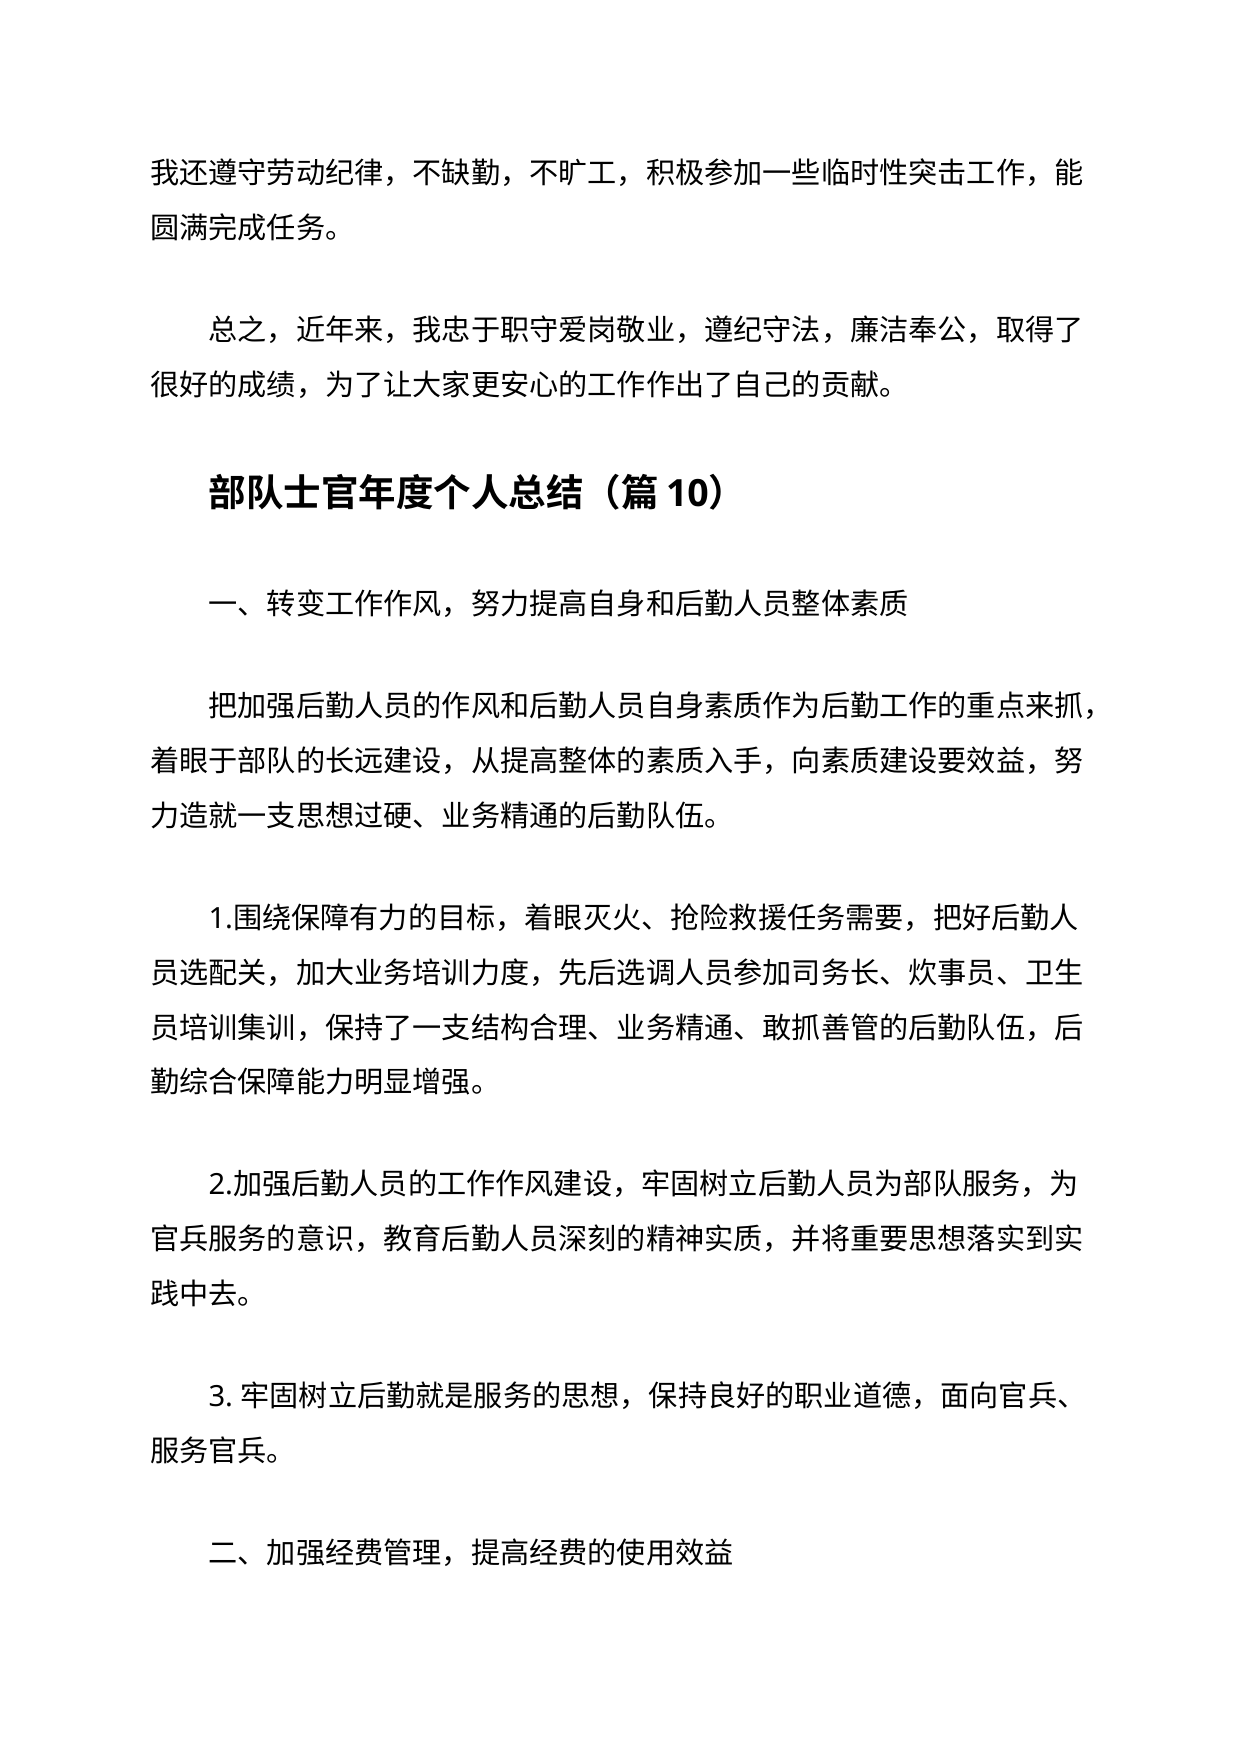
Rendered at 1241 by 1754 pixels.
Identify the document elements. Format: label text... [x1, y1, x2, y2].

text 部队士官年度个人总结（篇10） [150, 463, 1090, 518]
text 2.加强后勤人员的工作作风建设，牢固树立后勤人员为部队服务，为官兵服务的意识，教育后勤人员深刻的精神实质，并将重要思想落实到实践中去。 [150, 1161, 1090, 1313]
text 总之，近年来，我忠于职守爱岗敬业，遵纪守法，廉洁奉公，取得了很好的成绩，为了让大家更安心的工作作出了自己的贡献。 [150, 307, 1090, 404]
text 3. 牢固树立后勤就是服务的思想，保持良好的职业道德，面向官兵、服务官兵。 [150, 1372, 1090, 1470]
text 1.围绕保障有力的目标，着眼灭火、抢险救援任务需要，把好后勤人员选配关，加大业务培训力度，先后选调人员参加司务长、炊事员、卫生员培训集训，保持了一支结构合理、业务精通、敢抓善管的后勤队伍，后勤综合保障能力明显增强。 [150, 894, 1090, 1101]
text 一、转变工作作风，努力提高自身和后勤人员整体素质 [150, 581, 1090, 623]
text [150, 150, 1090, 247]
text 二、加强经费管理，提高经费的使用效益 [150, 1529, 1090, 1572]
text 把加强后勤人员的作风和后勤人员自身素质作为后勤工作的重点来抓，着眼于部队的长远建设，从提高整体的素质入手，向素质建设要效益，努力造就一支思想过硬、业务精通的后勤队伍。 [150, 683, 1090, 835]
